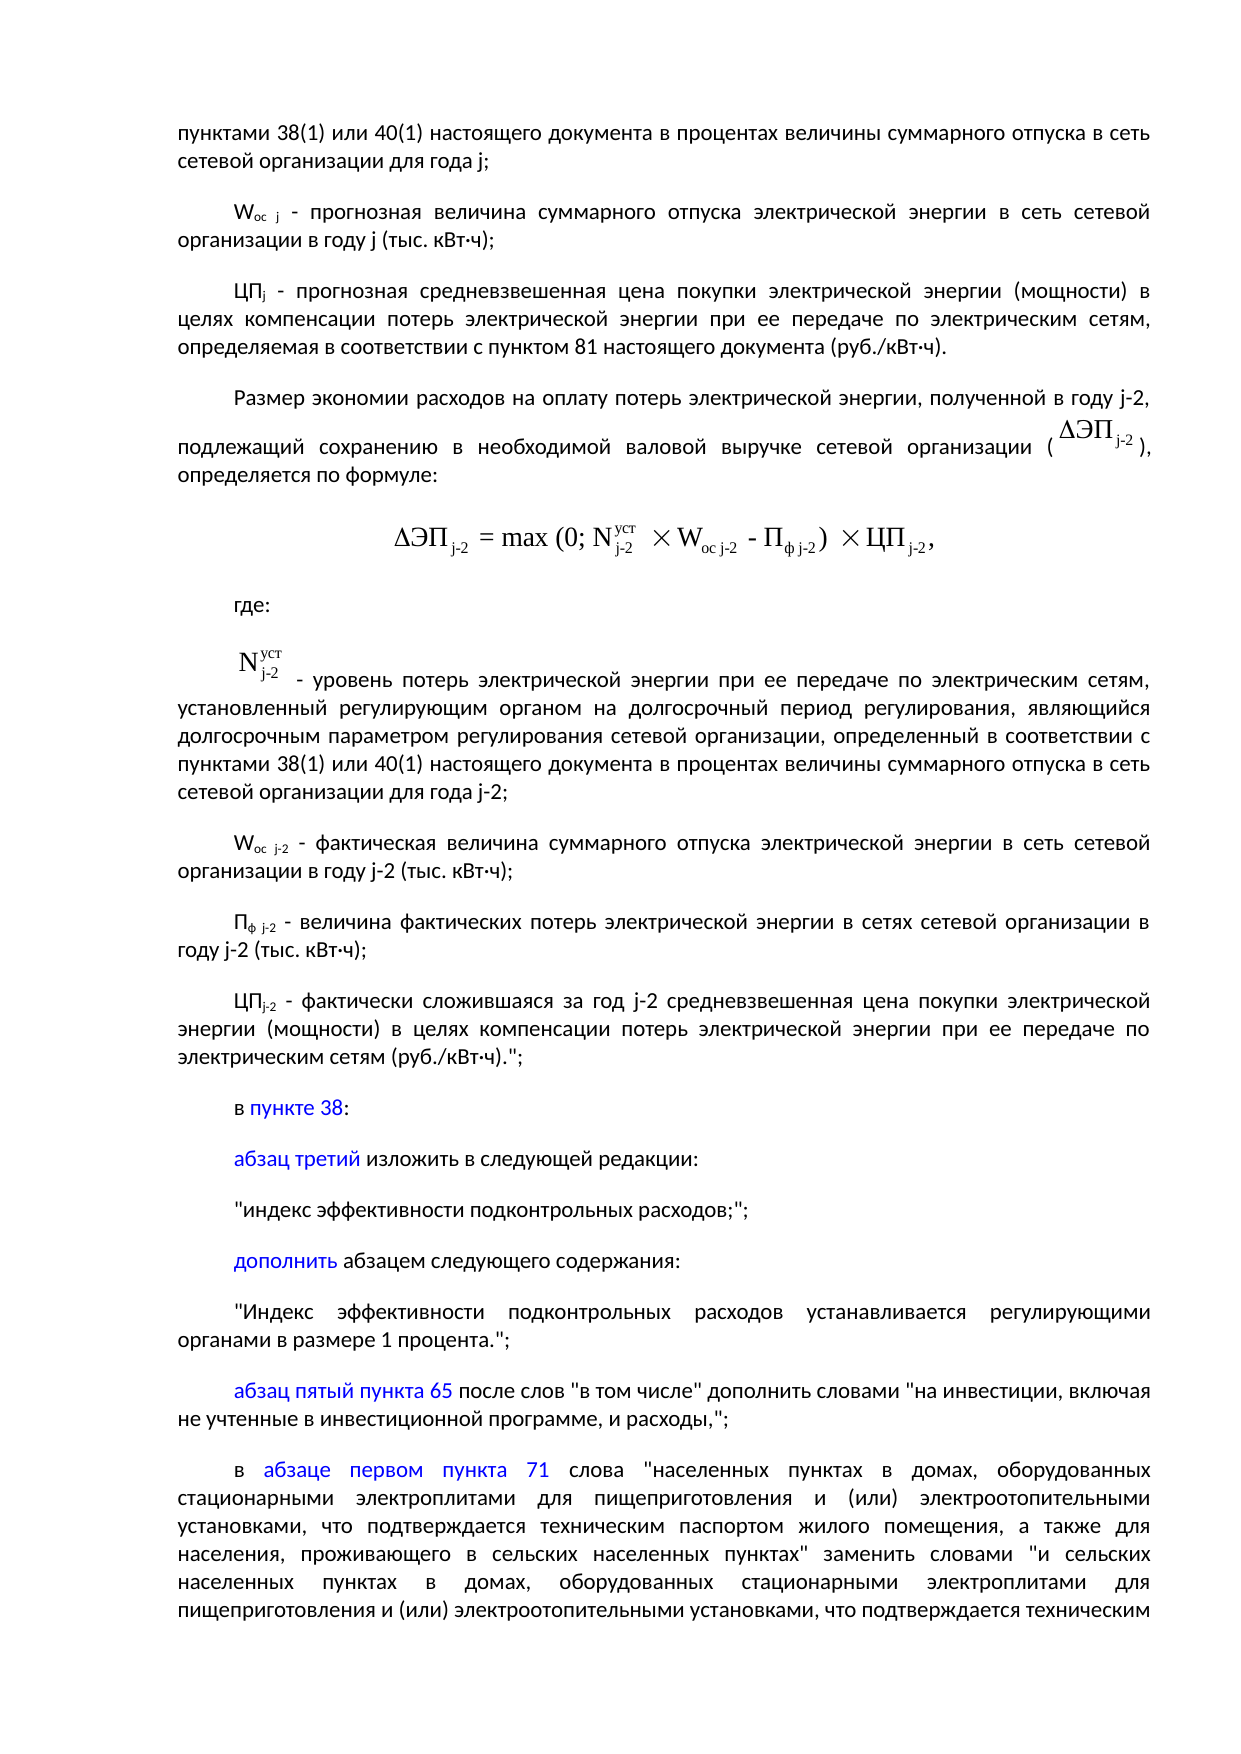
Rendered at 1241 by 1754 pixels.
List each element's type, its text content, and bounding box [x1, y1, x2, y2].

text дополнить абзацем следующего содержания: [177, 1246, 1152, 1274]
text - уровень потерь электрической энергии при ее передаче по электрическим сетям, установленный регулирующим органом на долгосрочный период регулирования, являющийся долгосрочным параметром регулирования сетевой организации, определенный в соответствии с пунктами 38(1) или 40(1) настоящего документа в процентах величины суммарного отпуска в сеть сетевой организации для года j-2; [177, 641, 1152, 806]
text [177, 1455, 1152, 1623]
text Размер экономии расходов на оплату потерь электрической энергии, полученной в году j-2, подлежащий сохранению в необходимой валовой выручке сетевой организации (), определяется по формуле: [177, 383, 1152, 488]
text ЦПj - прогнозная средневзвешенная цена покупки электрической энергии (мощности) в целях компенсации потерь электрической энергии при ее передаче по электрическим сетям, определяемая в соответствии с пунктом 81 настоящего документа (руб./кВт·ч). [177, 276, 1152, 360]
text Wос j - прогнозная величина суммарного отпуска электрической энергии в сеть сетевой организации в году j (тыс. кВт·ч); [177, 197, 1152, 253]
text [177, 118, 1152, 174]
text "Индекс эффективности подконтрольных расходов устанавливается регулирующими органами в размере 1 процента."; [177, 1297, 1152, 1353]
text ЦПj-2 - фактически сложившаяся за год j-2 средневзвешенная цена покупки электрической энергии (мощности) в целях компенсации потерь электрической энергии при ее передаче по электрическим сетям (руб./кВт·ч)."; [177, 986, 1152, 1070]
text абзац третий изложить в следующей редакции: [177, 1144, 1152, 1172]
text в пункте 38: [177, 1093, 1152, 1121]
text где: [177, 590, 1152, 618]
text Wос j-2 - фактическая величина суммарного отпуска электрической энергии в сеть сетевой организации в году j-2 (тыс. кВт·ч); [177, 828, 1152, 884]
text Пф j-2 - величина фактических потерь электрической энергии в сетях сетевой организации в году j-2 (тыс. кВт·ч); [177, 907, 1152, 963]
text абзац пятый пункта 65 после слов "в том числе" дополнить словами "на инвестиции, включая не учтенные в инвестиционной программе, и расходы,"; [177, 1376, 1152, 1432]
text "индекс эффективности подконтрольных расходов;"; [177, 1195, 1152, 1223]
